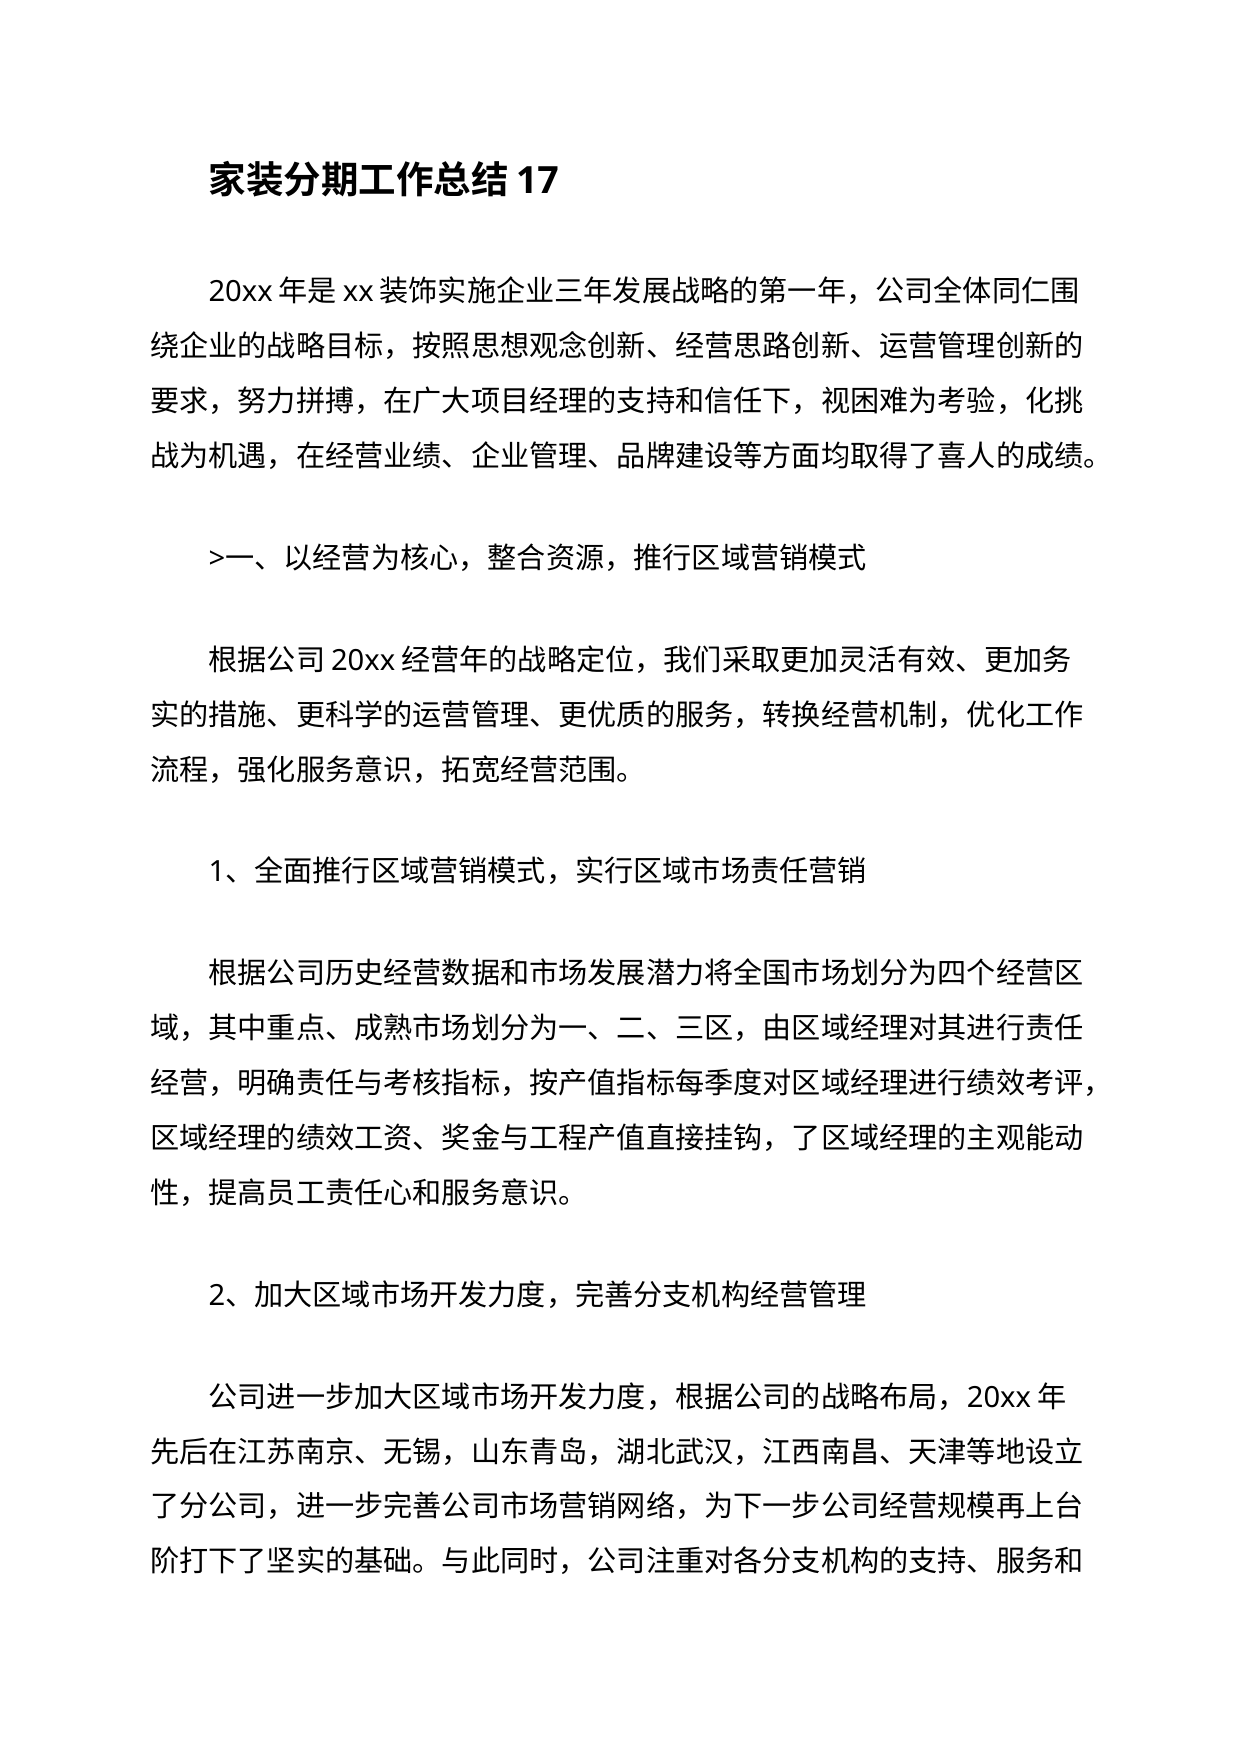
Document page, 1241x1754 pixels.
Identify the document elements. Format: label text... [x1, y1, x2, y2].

text 20xx年是xx装饰实施企业三年发展战略的第一年，公司全体同仁围绕企业的战略目标，按照思想观念创新、经营思路创新、运营管理创新的要求，努力拼搏，在广大项目经理的支持和信任下，视困难为考验，化挑战为机遇，在经营业绩、企业管理、品牌建设等方面均取得了喜人的成绩。 [150, 268, 1090, 475]
text 家装分期工作总结17 [150, 150, 1090, 204]
text 2、加大区域市场开发力度，完善分支机构经营管理 [150, 1271, 1090, 1313]
text 1、全面推行区域营销模式，实行区域市场责任营销 [150, 848, 1090, 890]
text >一、以经营为核心，整合资源，推行区域营销模式 [150, 534, 1090, 577]
text 根据公司历史经营数据和市场发展潜力将全国市场划分为四个经营区域，其中重点、成熟市场划分为一、二、三区，由区域经理对其进行责任经营，明确责任与考核指标，按产值指标每季度对区域经理进行绩效考评，区域经理的绩效工资、奖金与工程产值直接挂钩，了区域经理的主观能动性，提高员工责任心和服务意识。 [150, 950, 1090, 1212]
text 根据公司20xx经营年的战略定位，我们采取更加灵活有效、更加务实的措施、更科学的运营管理、更优质的服务，转换经营机制，优化工作流程，强化服务意识，拓宽经营范围。 [150, 636, 1090, 788]
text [150, 1373, 1090, 1580]
